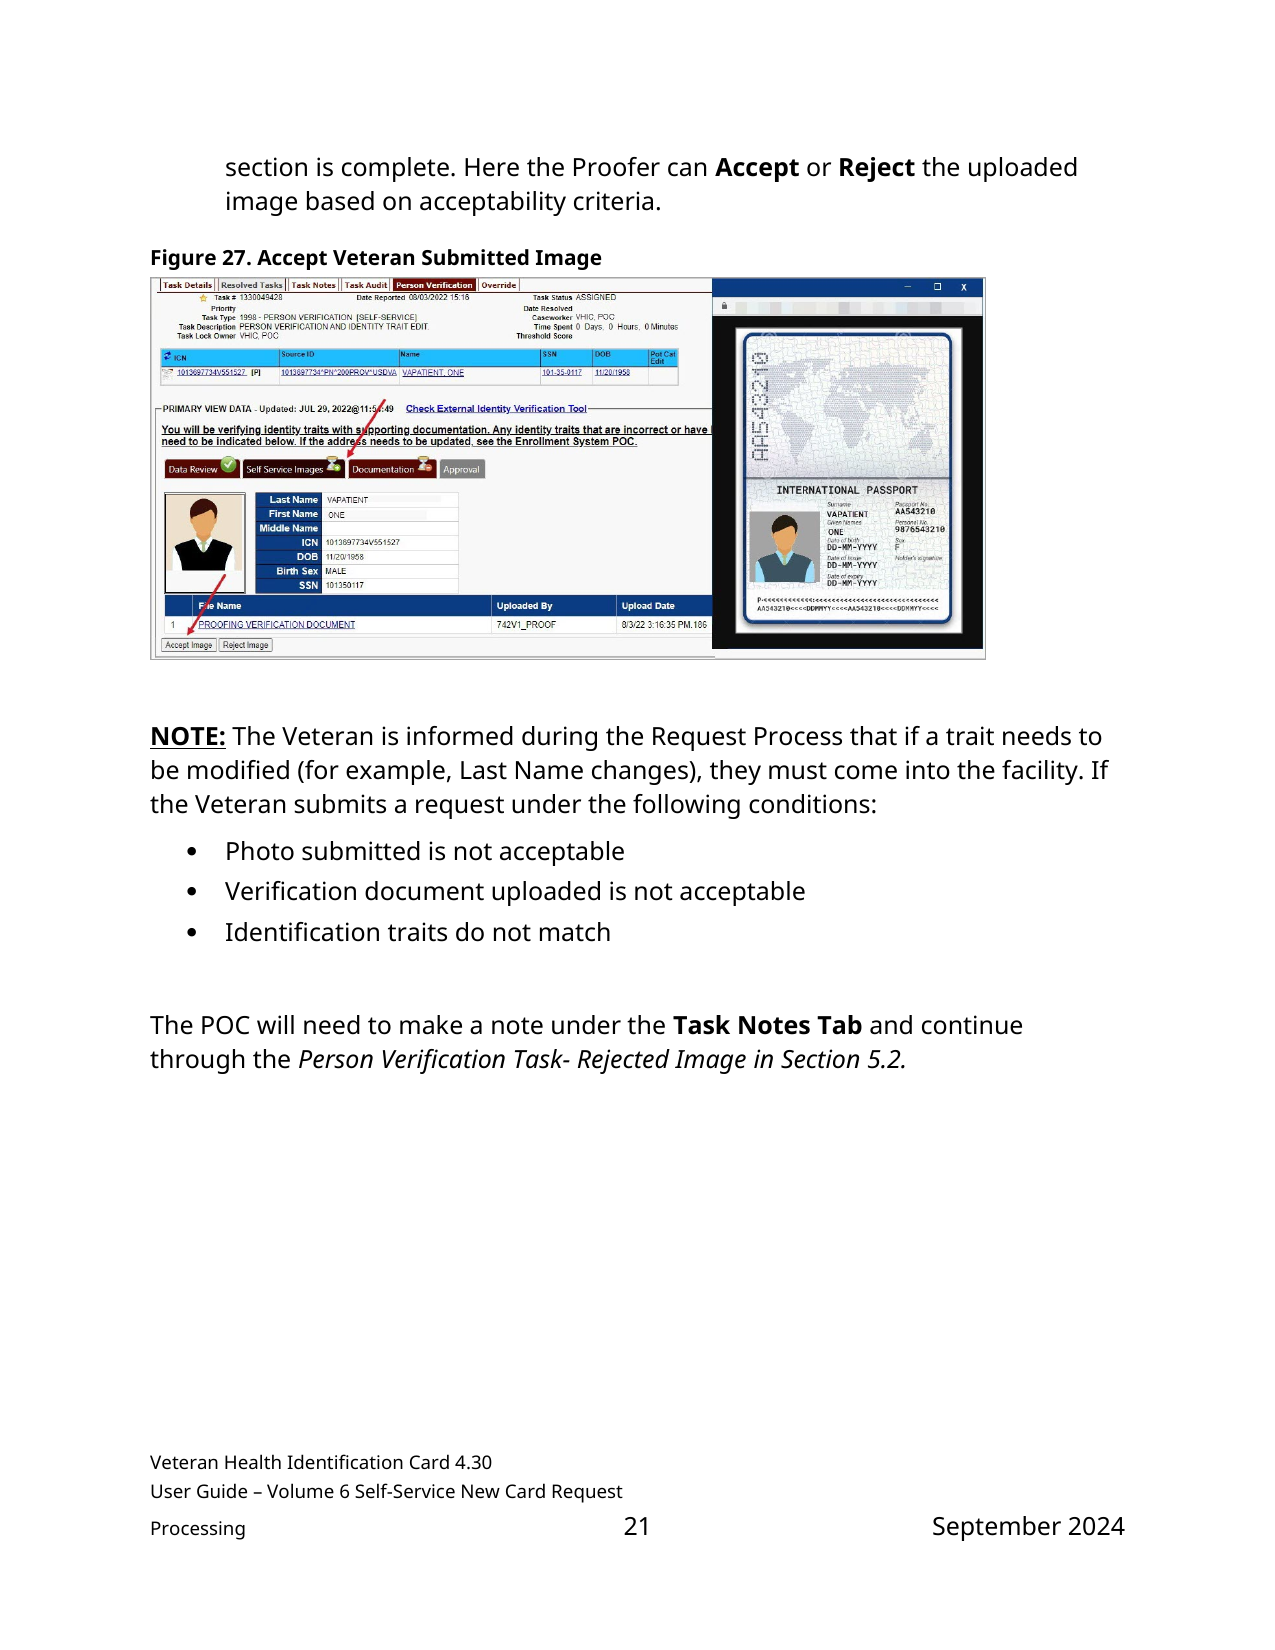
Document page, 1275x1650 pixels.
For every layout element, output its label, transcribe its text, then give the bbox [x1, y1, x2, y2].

picture [150, 277, 986, 660]
text NOTE: The Veteran is informed during the Request Process that if a trait needs to be modified (for example, Last Name changes), they must come into the facility. If the Veteran submits a request under the following conditions: [150, 719, 1125, 821]
text Identification traits do not match [187, 914, 1125, 948]
text The POC will need to make a note under the Task Notes Tab and continue through the Person Verification Task- Rejected Image in Section 5.2. [150, 1007, 1125, 1075]
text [187, 150, 1125, 218]
text Figure 27. Accept Veteran Submitted Image [150, 243, 1125, 272]
text Photo submitted is not acceptable [187, 833, 1125, 868]
text Verification document uploaded is not acceptable [187, 874, 1125, 908]
